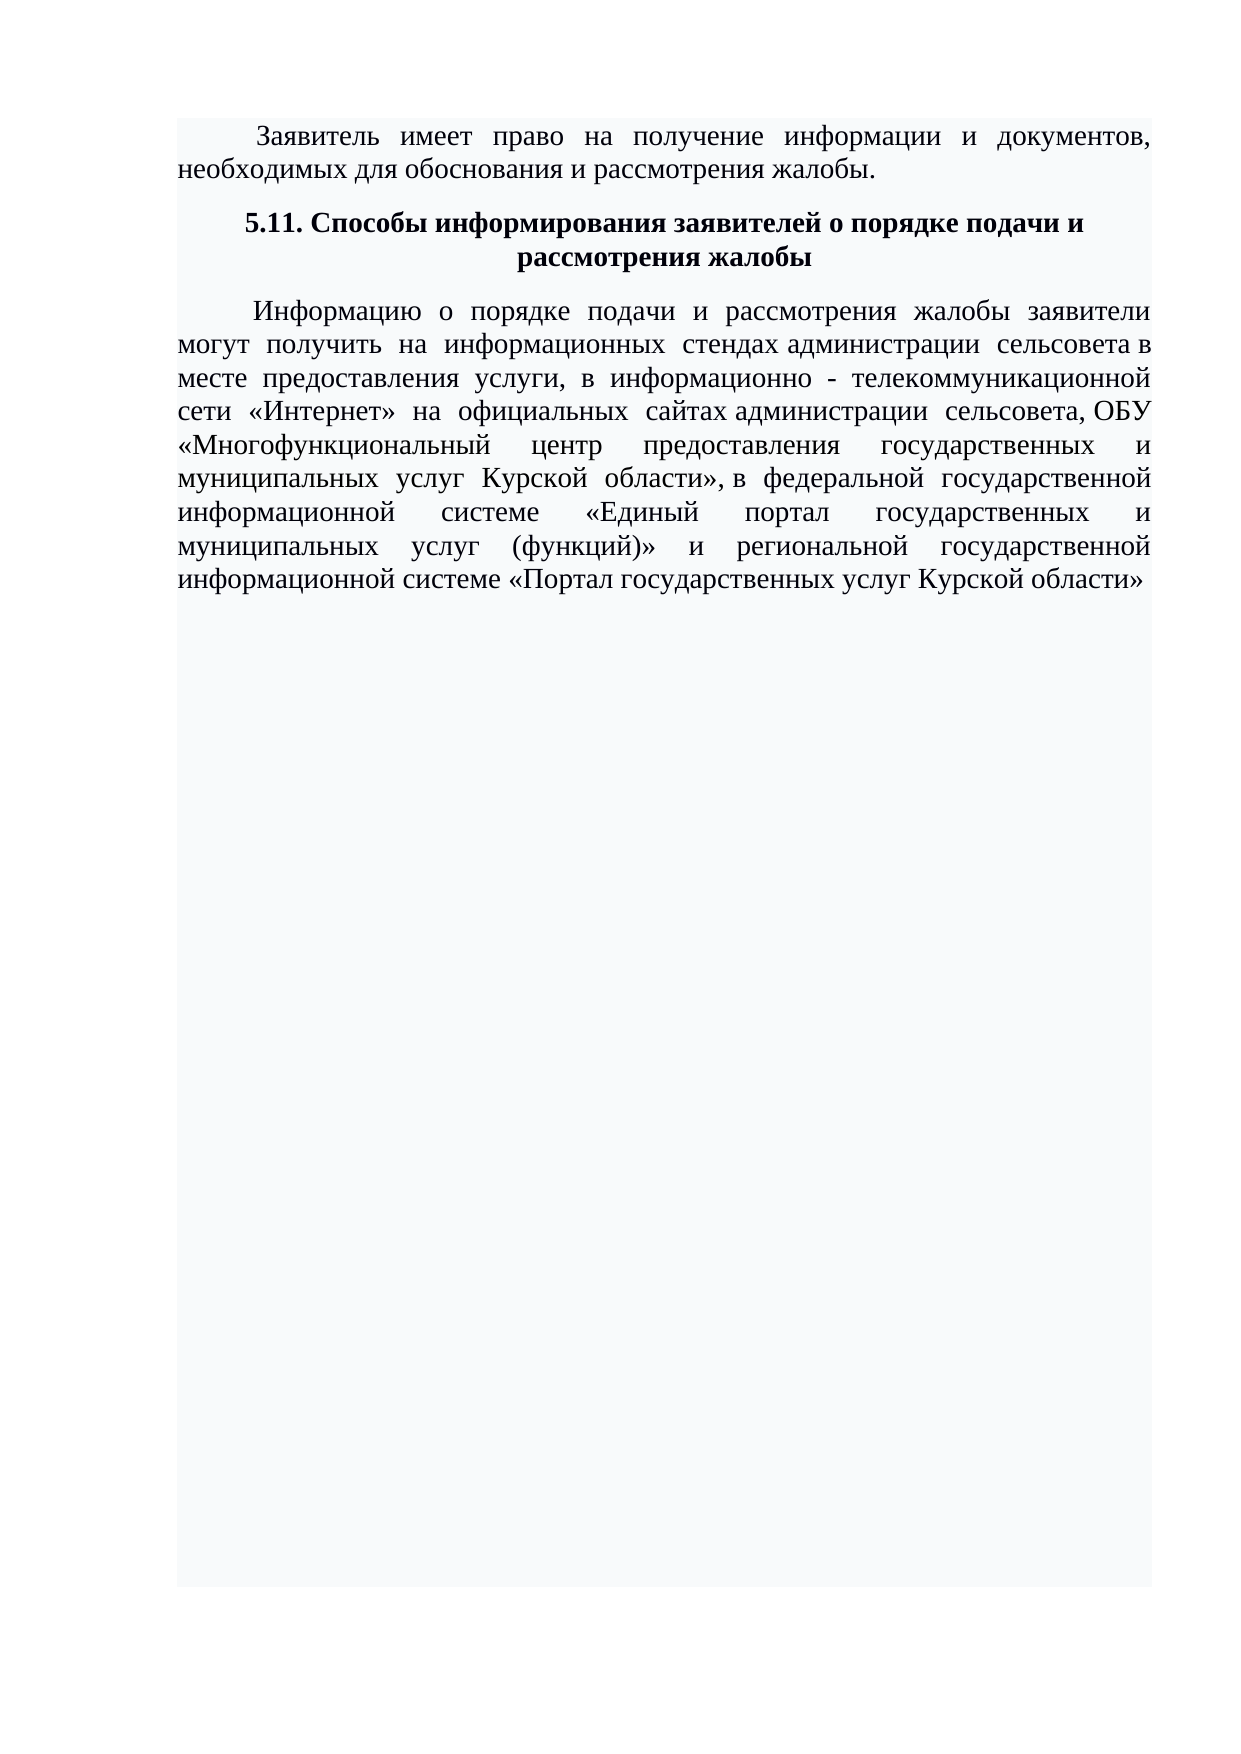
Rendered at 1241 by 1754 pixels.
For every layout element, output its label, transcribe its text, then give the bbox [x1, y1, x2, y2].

text Заявитель имеет право на получение информации и документов, необходимых для обоснования и рассмотрения жалобы. [177, 118, 1152, 185]
text 5.11. Способы информирования заявителей о порядке подачи и рассмотрения жалобы [177, 206, 1152, 273]
text Информацию о порядке подачи и рассмотрения жалобы заявители могут получить на информационных стендах администрации сельсовета в месте предоставления услуги, в информационно - телекоммуникационной сети «Интернет» на официальных сайтах администрации сельсовета, ОБУ «Многофункциональный центр предоставления государственных и муниципальных услуг Курской области», в федеральной государственной информационной системе «Единый портал государственных и муниципальных услуг (функций)» и региональной государственной информационной системе «Портал государственных услуг Курской области» [177, 293, 1152, 595]
